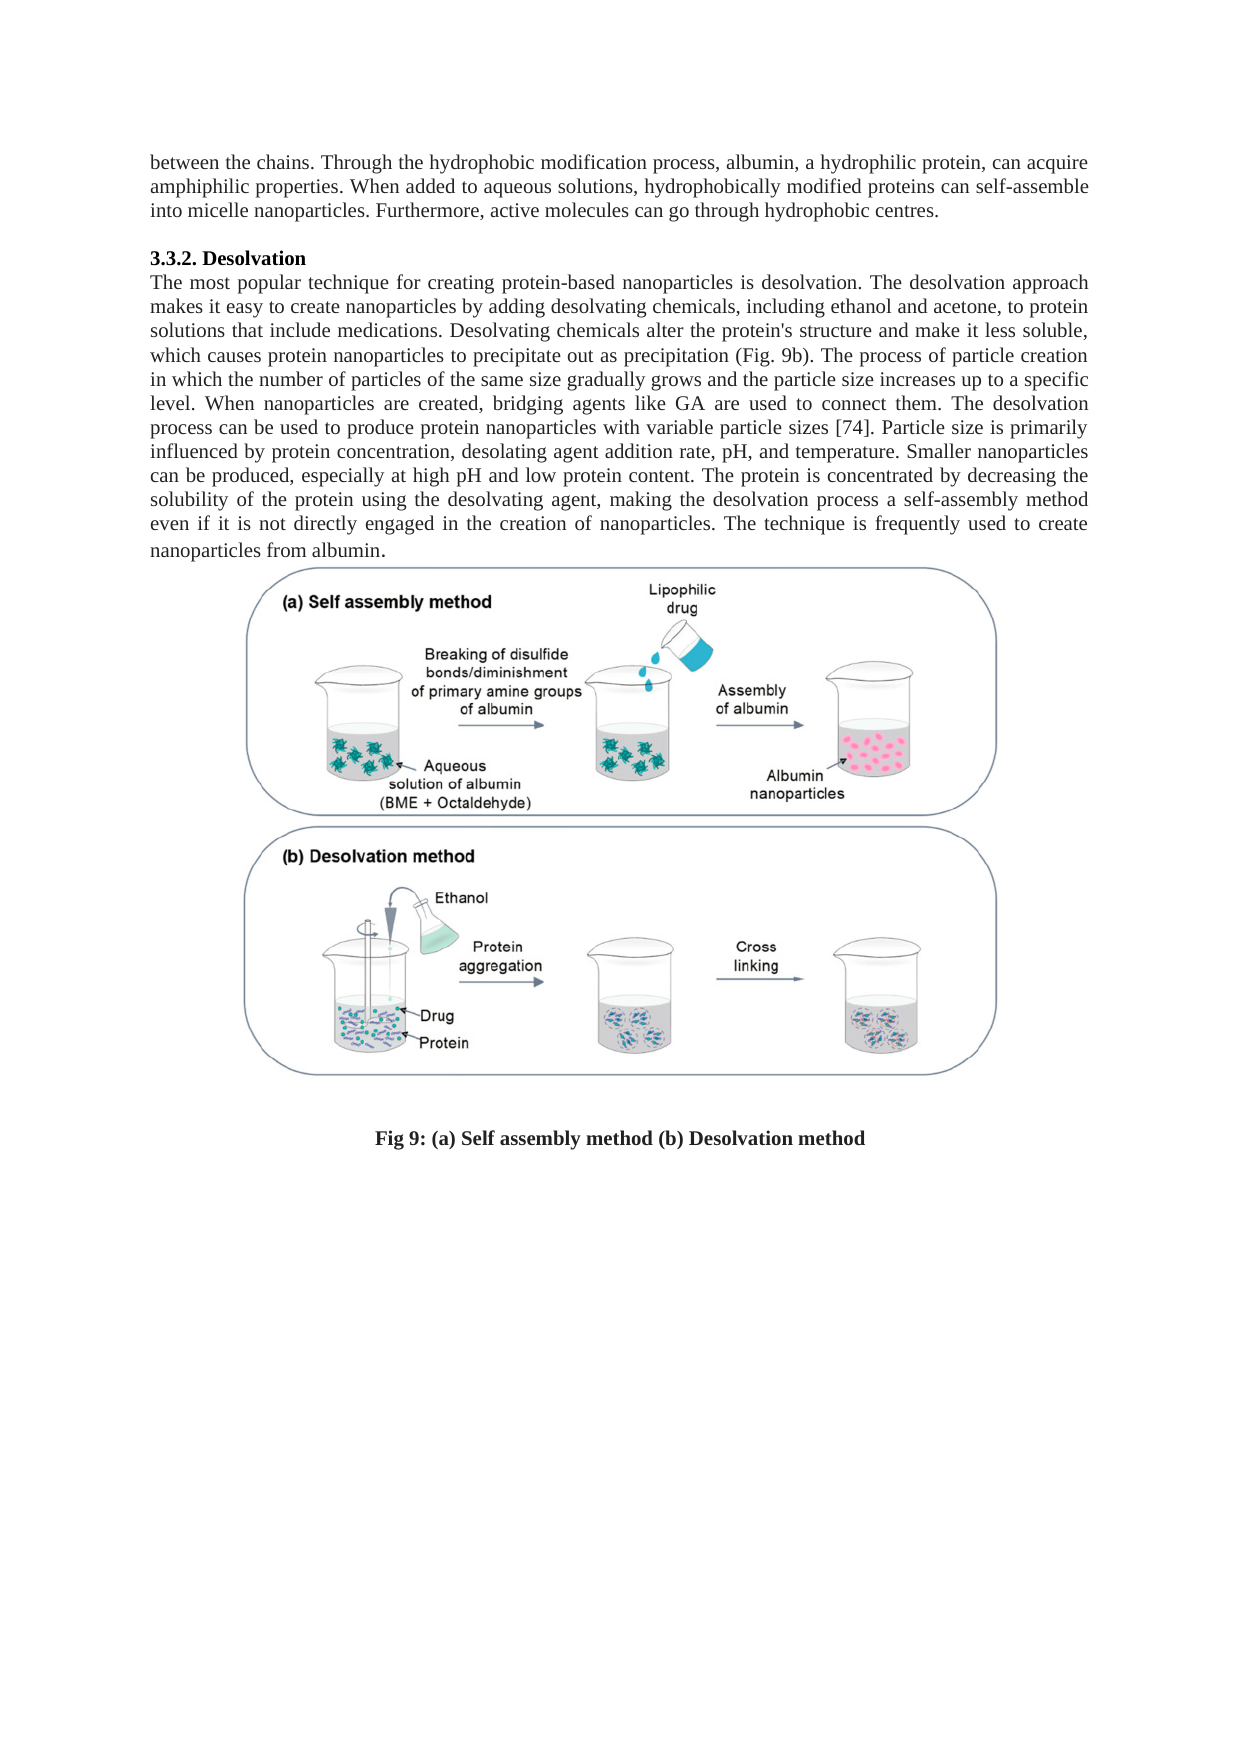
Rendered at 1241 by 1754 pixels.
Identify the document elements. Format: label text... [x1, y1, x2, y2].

text 3.3.2. Desolvation [150, 246, 1090, 270]
picture [236, 563, 1004, 1085]
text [150, 150, 1090, 222]
text The most popular technique for creating protein-based nanoparticles is desolvation. The desolvation approach makes it easy to create nanoparticles by adding desolvating chemicals, including ethanol and acetone, to protein solutions that include medications. Desolvating chemicals alter the protein's structure and make it less soluble, which causes protein nanoparticles to precipitate out as precipitation (Fig. 9b). The process of particle creation in which the number of particles of the same size gradually grows and the particle size increases up to a specific level. When nanoparticles are created, bridging agents like GA are used to connect them. The desolvation process can be used to produce protein nanoparticles with variable particle sizes [74]. Particle size is primarily influenced by protein concentration, desolating agent addition rate, pH, and temperature. Smaller nanoparticles can be produced, especially at high pH and low protein content. The protein is concentrated by decreasing the solubility of the protein using the desolvating agent, making the desolvation process a self-assembly method even if it is not directly engaged in the creation of nanoparticles. The technique is frequently used to create nanoparticles from albumin. [150, 270, 1090, 563]
text Fig 9: (a) Self assembly method (b) Desolvation method [150, 1126, 1090, 1150]
